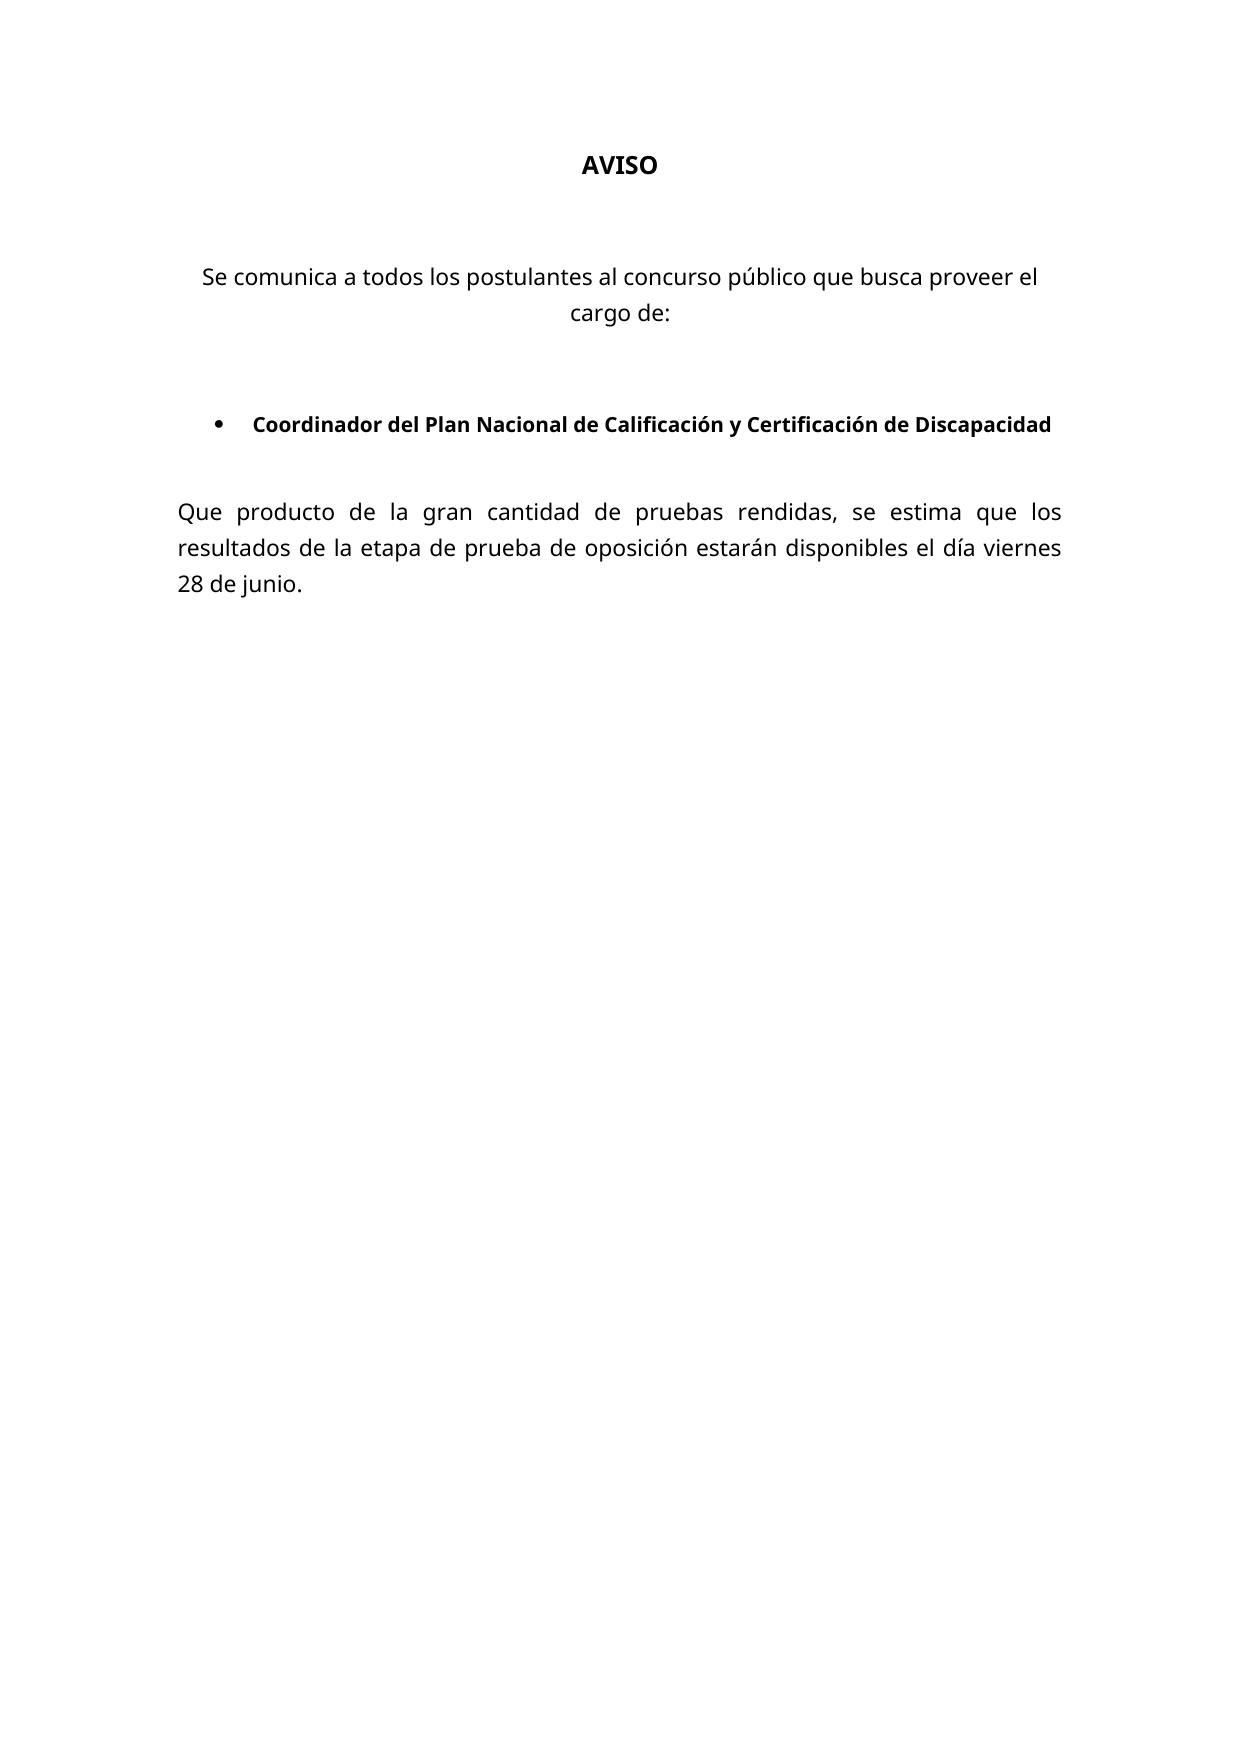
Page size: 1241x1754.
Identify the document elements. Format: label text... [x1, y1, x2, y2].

list Coordinador del Plan Nacional de Calificación y Certificación de Discapacidad [215, 410, 1063, 438]
text AVISO [177, 148, 1063, 182]
text Que producto de la gran cantidad de pruebas rendidas, se estima que los resultados de la etapa de prueba de oposición estarán disponibles el día viernes 28 de junio. [177, 496, 1063, 599]
text Se comunica a todos los postulantes al concurso público que busca proveer el cargo de: [177, 261, 1063, 328]
